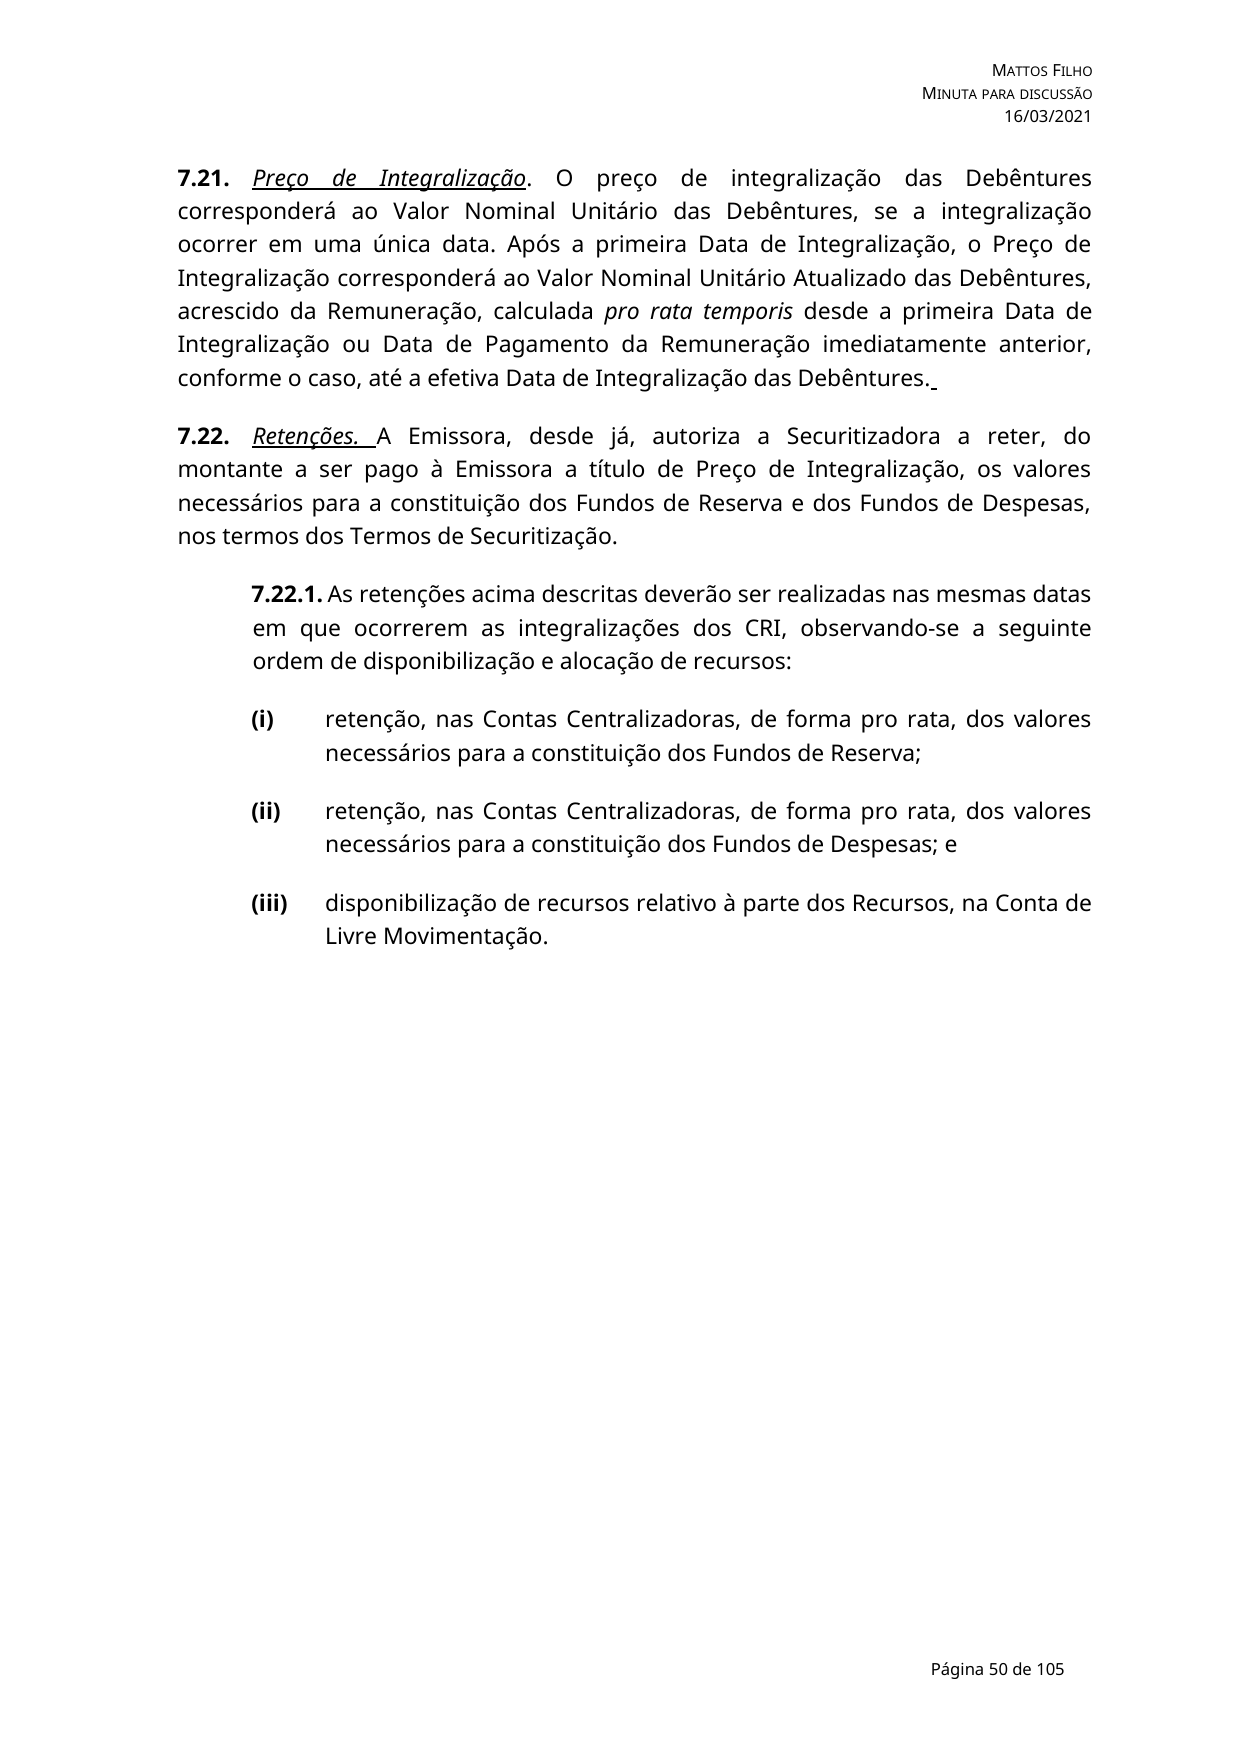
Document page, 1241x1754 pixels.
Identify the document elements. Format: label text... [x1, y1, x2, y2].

list disponibilização de recursos relativo à parte dos Recursos, na Conta de Livre Movimentação. [251, 884, 1092, 951]
subtitle Retenções. A Emissora, desde já, autoriza a Securitizadora a reter, do montante a ser pago à Emissora a título de Preço de Integralização, os valores necessários para a constituição dos Fundos de Reserva e dos Fundos de Despesas, nos termos dos Termos de Securitização. [177, 418, 1092, 551]
subtitle As retenções acima descritas deverão ser realizadas nas mesmas datas em que ocorrerem as integralizações dos CRI, observando-se a seguinte ordem de disponibilização e alocação de recursos: [251, 576, 1092, 676]
list retenção, nas Contas Centralizadoras, de forma pro rata, dos valores necessários para a constituição dos Fundos de Reserva; [251, 701, 1092, 768]
subtitle Preço de Integralização. O preço de integralização das Debêntures corresponderá ao Valor Nominal Unitário das Debêntures, se a integralização ocorrer em uma única data. Após a primeira Data de Integralização, o Preço de Integralização corresponderá ao Valor Nominal Unitário Atualizado das Debêntures, acrescido da Remuneração, calculada pro rata temporis desde a primeira Data de Integralização ou Data de Pagamento da Remuneração imediatamente anterior, conforme o caso, até a efetiva Data de Integralização das Debêntures. [177, 159, 1092, 393]
list retenção, nas Contas Centralizadoras, de forma pro rata, dos valores necessários para a constituição dos Fundos de Despesas; e [251, 793, 1092, 859]
